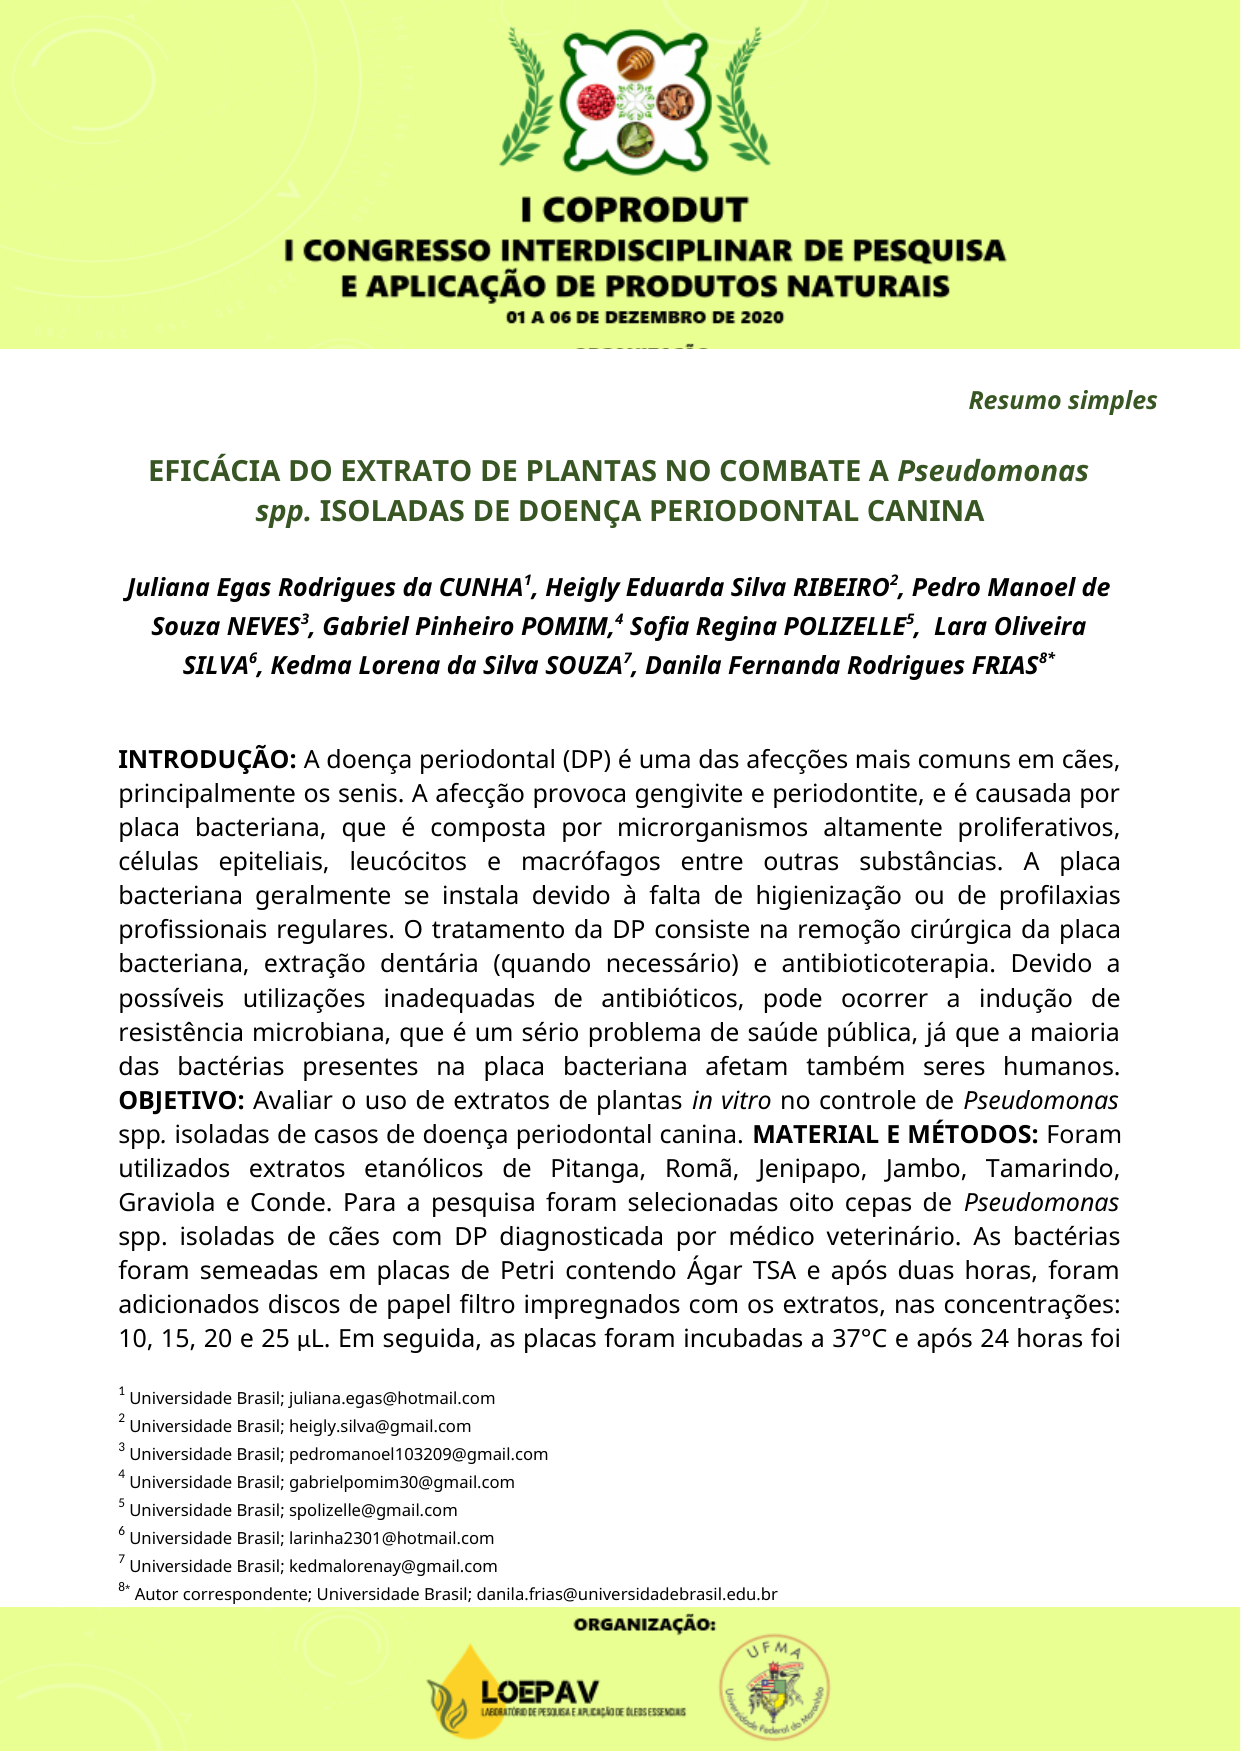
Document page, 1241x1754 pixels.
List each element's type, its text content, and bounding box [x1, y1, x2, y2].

text EFICÁCIA DO EXTRATO DE PLANTAS NO COMBATE A Pseudomonas spp. ISOLADAS DE DOENÇA PERIODONTAL CANINA [118, 450, 1122, 530]
picture [0, 1607, 1241, 1751]
text Juliana Egas Rodrigues da CUNHA, Heigly Eduarda Silva RIBEIRO, Pedro Manoel de Souza NEVES, Gabriel Pinheiro POMIM, Sofia Regina POLIZELLE, Lara Oliveira SILVA, Kedma Lorena da Silva SOUZA, Danila Fernanda Rodrigues FRIAS* [118, 569, 1122, 682]
picture [0, 0, 1241, 349]
table_header Resumo simples [862, 383, 1172, 417]
